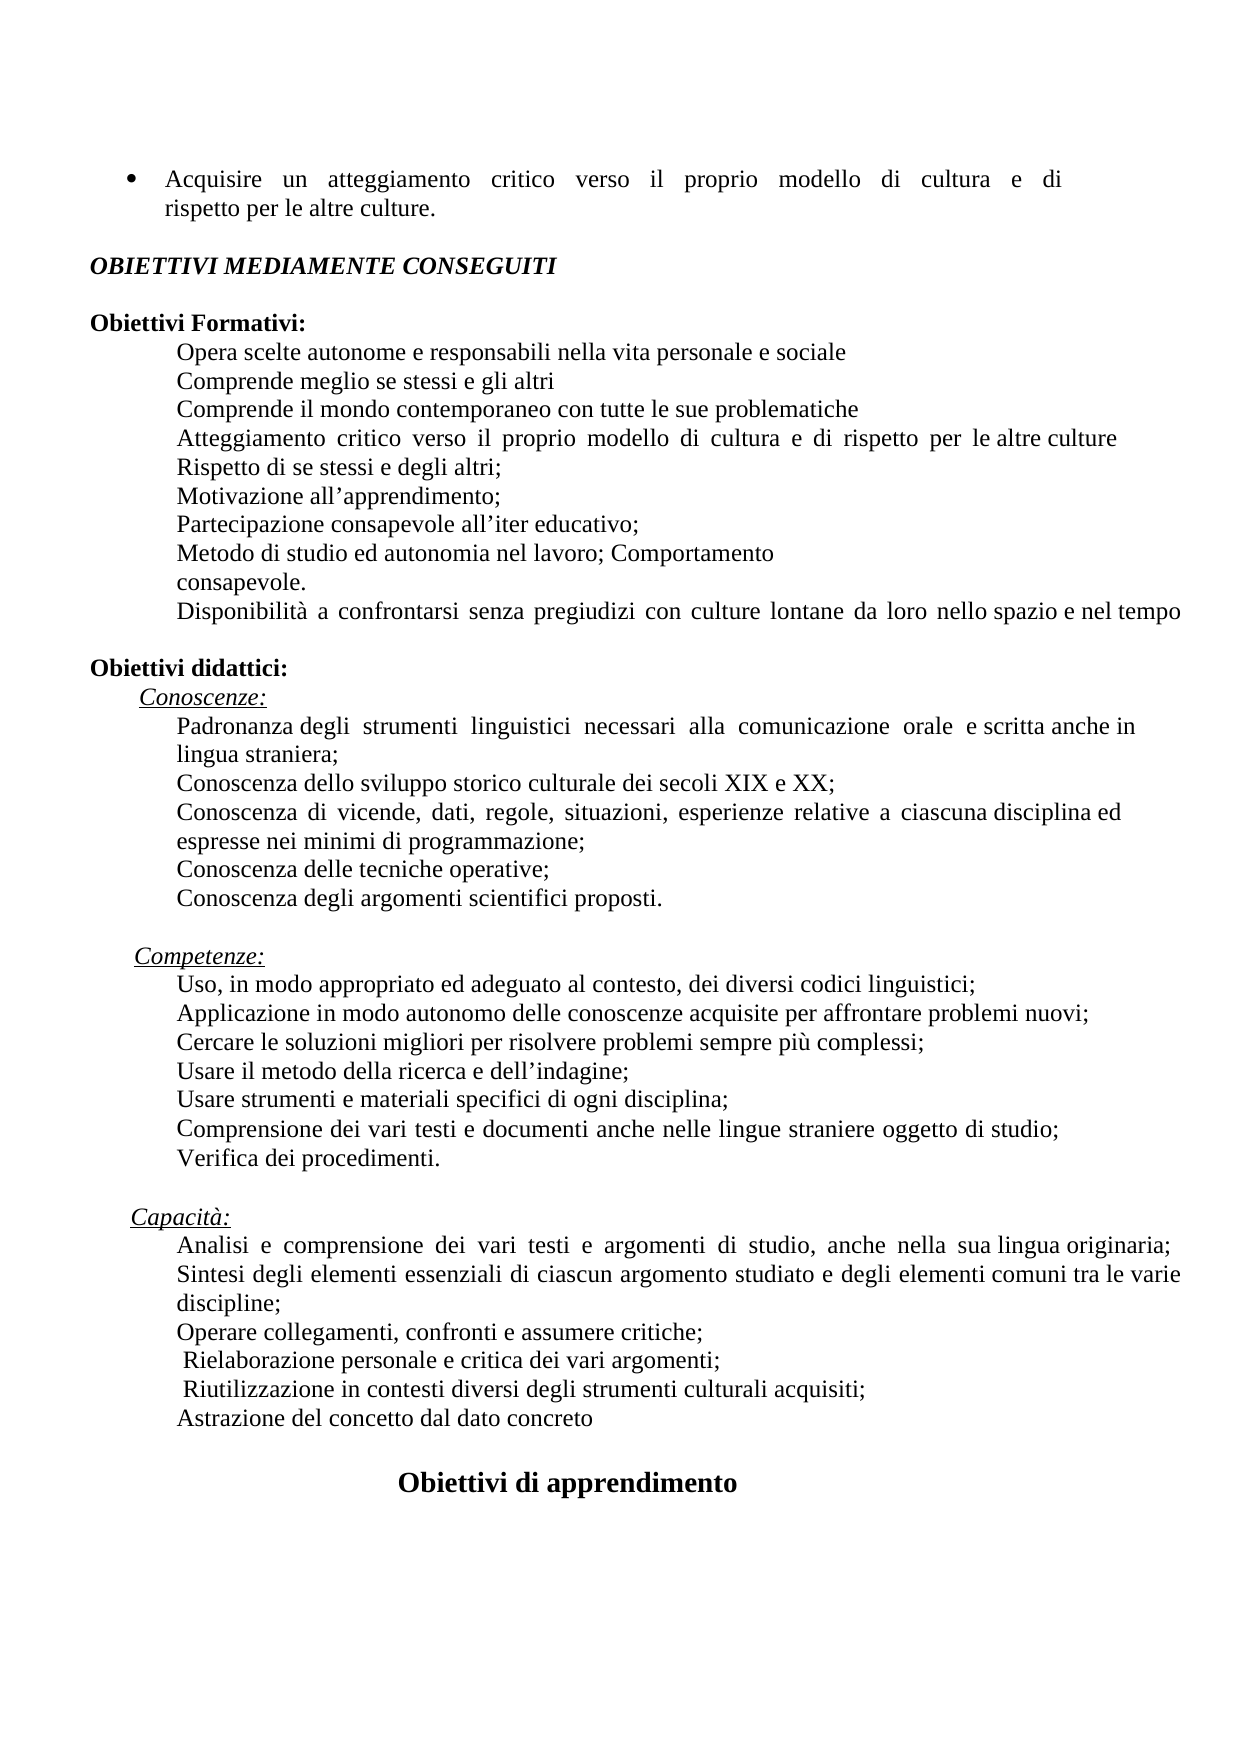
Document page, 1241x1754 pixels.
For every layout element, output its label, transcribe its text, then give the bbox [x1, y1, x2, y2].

list Acquisire un atteggiamento critico verso il proprio modello di cultura e di rispetto per le altre culture. [127, 164, 1062, 222]
text Applicazione in modo autonomo delle conoscenze acquisite per affrontare problemi nuovi; [176, 998, 1181, 1027]
text Sintesi degli elementi essenziali di ciascun argomento studiato e degli elementi comuni tra le varie discipline; [176, 1259, 1190, 1317]
text Comprensione dei vari testi e documenti anche nelle lingue straniere oggetto di studio; [176, 1113, 1190, 1143]
text Rielaborazione personale e critica dei vari argomenti; [176, 1346, 1046, 1374]
text Opera scelte autonome e responsabili nella vita personale e sociale [176, 337, 1196, 366]
text Obiettivi didattici: [89, 653, 1196, 682]
text Obiettivi Formativi: [89, 308, 1196, 337]
text Metodo di studio ed autonomia nel lavoro; Comportamento consapevole. [176, 538, 797, 596]
text Competenze: [134, 941, 1196, 969]
text Usare strumenti e materiali specifici di ogni disciplina; [176, 1084, 1196, 1113]
text Astrazione del concetto dal dato concreto [176, 1403, 1046, 1432]
text Conoscenza dello sviluppo storico culturale dei secoli XIX e XX; [176, 768, 1196, 797]
text Cercare le soluzioni migliori per risolvere problemi sempre più complessi; [176, 1027, 1122, 1056]
text Comprende meglio se stessi e gli altri [176, 366, 1196, 394]
text Riutilizzazione in contesti diversi degli strumenti culturali acquisiti; [176, 1374, 1046, 1403]
text Usare il metodo della ricerca e dell’indagine; [176, 1056, 1122, 1084]
text Obiettivi di apprendimento [89, 1465, 1046, 1499]
text Conoscenza degli argomenti scientifici proposti. [176, 883, 818, 912]
text Conoscenza di vicende, dati, regole, situazioni, esperienze relative a ciascuna disciplina ed espresse nei minimi di programmazione; [176, 797, 1191, 854]
text Padronanza degli strumenti linguistici necessari alla comunicazione orale e scritta anche in lingua straniera; [176, 711, 1191, 768]
text Conoscenze: [139, 682, 1196, 711]
text Operare collegamenti, confronti e assumere critiche; [176, 1317, 1046, 1346]
text Conoscenza delle tecniche operative; [176, 854, 818, 883]
text Uso, in modo appropriato ed adeguato al contesto, dei diversi codici linguistici; [176, 969, 1181, 998]
text Disponibilità a confrontarsi senza pregiudizi con culture lontane da loro nello spazio e nel tempo [176, 596, 1190, 624]
text Verifica dei procedimenti. [176, 1143, 1196, 1173]
text OBIETTIVI MEDIAMENTE CONSEGUITI [89, 251, 1190, 279]
text Comprende il mondo contemporaneo con tutte le sue problematiche [176, 394, 1196, 423]
text Partecipazione consapevole all’iter educativo; [176, 509, 797, 538]
text Capacità: [130, 1202, 1196, 1231]
text Rispetto di se stessi e degli altri; Motivazione all’apprendimento; [176, 452, 630, 509]
text Atteggiamento critico verso il proprio modello di cultura e di rispetto per le altre culture [176, 423, 1191, 452]
text Analisi e comprensione dei vari testi e argomenti di studio, anche nella sua lingua originaria; [176, 1231, 1190, 1259]
